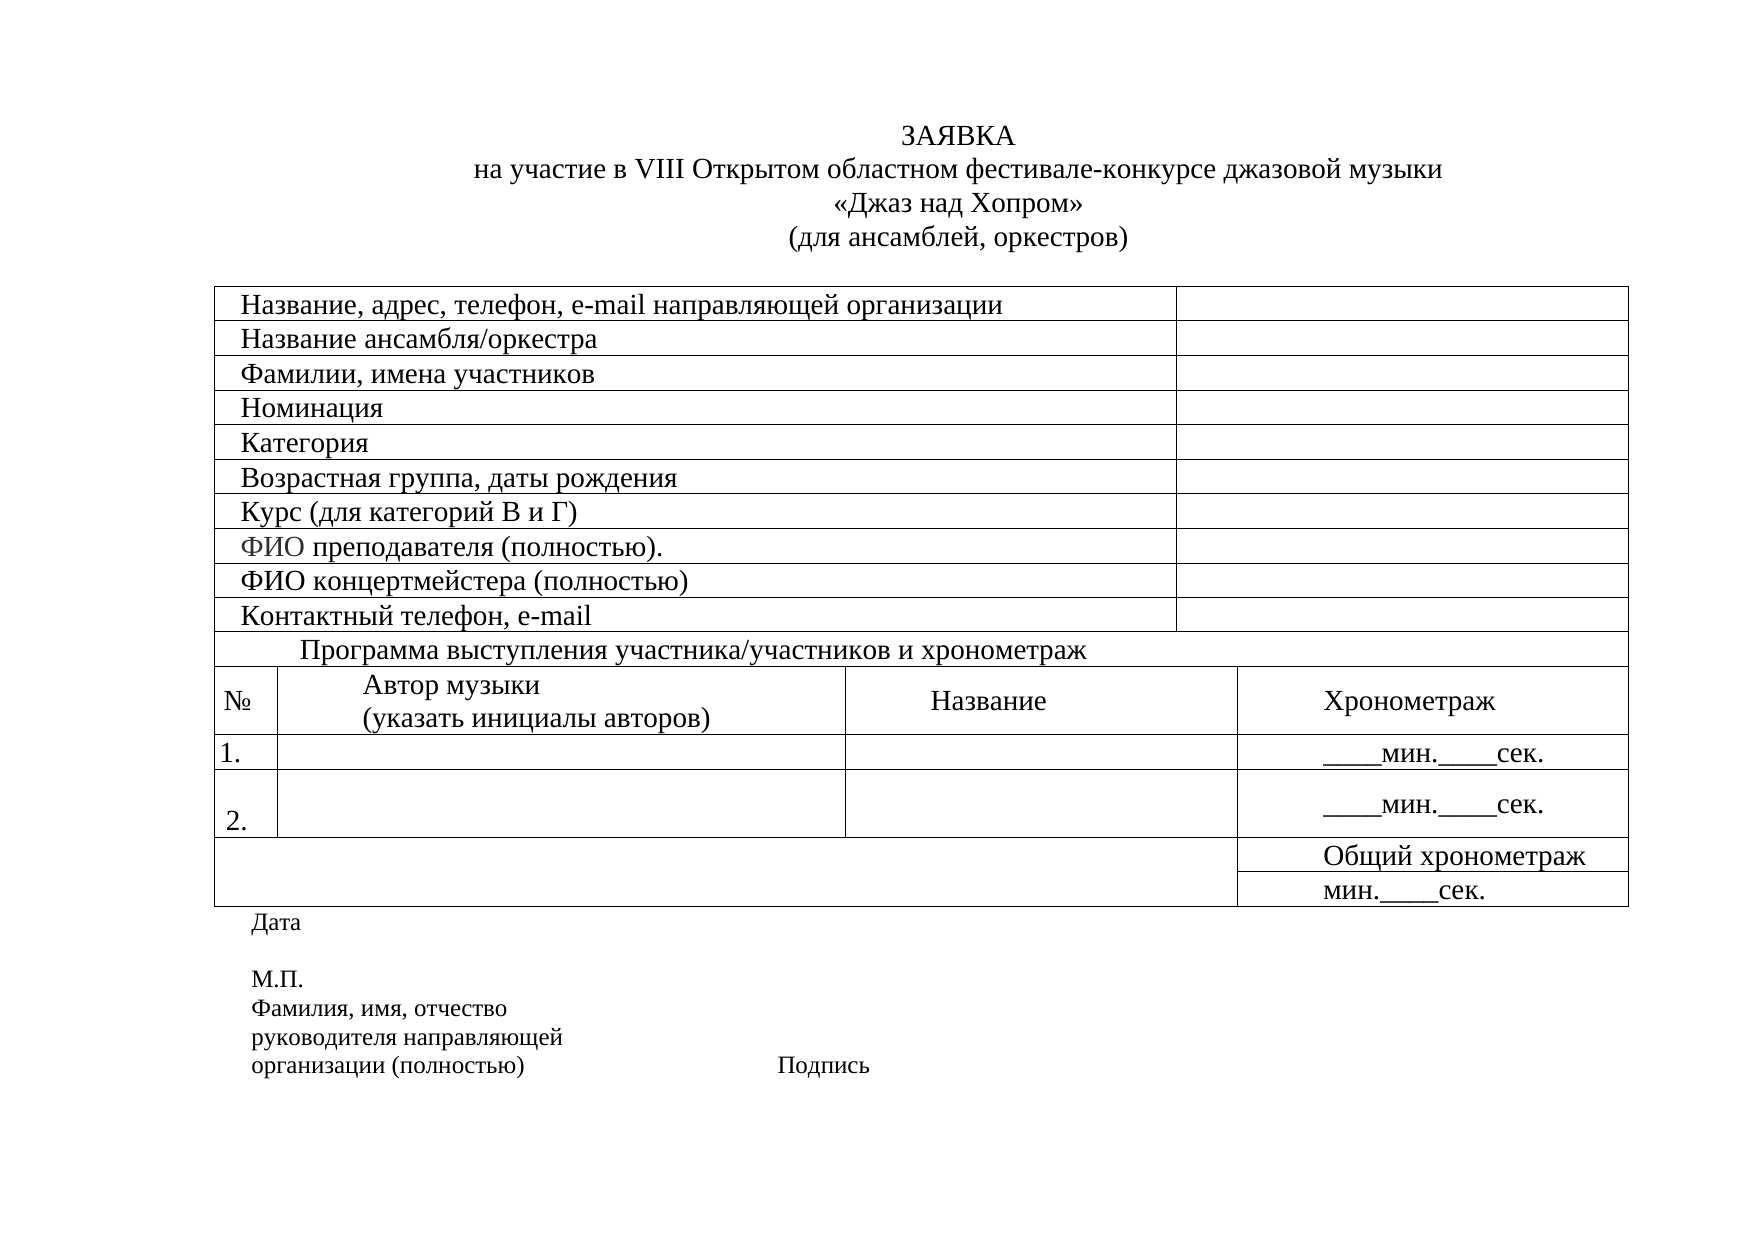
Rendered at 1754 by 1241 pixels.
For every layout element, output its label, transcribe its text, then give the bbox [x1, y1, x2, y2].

text М.П. [177, 964, 1665, 993]
text «Джаз над Хопром» [177, 185, 1665, 219]
table_cell [278, 735, 845, 768]
table_cell [1177, 494, 1628, 528]
table_cell Фамилии, имена участников [215, 356, 1176, 389]
table_cell 1. [215, 735, 277, 768]
table_cell ____мин.____сек. [1238, 770, 1628, 837]
table_cell ____мин.____сек. [1238, 735, 1628, 768]
table_header [1177, 287, 1628, 320]
table_cell [1177, 460, 1628, 493]
text Дата [177, 907, 1665, 936]
table_cell [1177, 425, 1628, 459]
table_cell 22. [215, 770, 277, 837]
table_cell [1177, 391, 1628, 424]
text (для ансамблей, оркестров) [177, 219, 1665, 252]
table_cell № [215, 667, 277, 734]
table_cell Общий хронометраж [1238, 838, 1628, 871]
table_cell Автор музыки (указать инициалы авторов) [278, 667, 845, 734]
table_cell Контактный телефон, e-mail [215, 598, 1176, 631]
table_cell [846, 770, 1237, 837]
table_cell [846, 735, 1237, 768]
table_cell [1177, 321, 1628, 355]
table_cell Хронометраж [1238, 667, 1628, 734]
text организации (полностью) Подпись [177, 1051, 1665, 1079]
table_cell Номинация [215, 391, 1176, 424]
table_cell Курс (для категорий В и Г) [215, 494, 1176, 528]
text ЗАЯВКА [177, 118, 1665, 152]
table_cell [278, 770, 845, 837]
table_cell [1177, 564, 1628, 597]
table_cell [1177, 529, 1628, 562]
text на участие в VIII Открытом областном фестивале-конкурсе джазовой музыки [177, 152, 1665, 185]
table_cell [1177, 356, 1628, 389]
table_cell Программа выступления участника/участников и хронометраж [215, 632, 1628, 666]
text Фамилия, имя, отчество [177, 993, 1665, 1022]
table_cell Название ансамбля/оркестра [215, 321, 1176, 355]
table_cell Категория [215, 425, 1176, 459]
table_header Название, адрес, телефон, e-mail направляющей организации [215, 287, 1176, 320]
table_cell ФИО концертмейстера (полностью) [215, 564, 1176, 597]
table_cell [1177, 598, 1628, 631]
table_cell мин.____сек. [1238, 872, 1628, 906]
table_cell Возрастная группа, даты рождения [215, 460, 1176, 493]
text руководителя направляющей [177, 1022, 1665, 1051]
table_cell Название [846, 667, 1237, 734]
table_cell [215, 838, 1237, 906]
table_cell ФИО преподавателя (полностью). [215, 529, 1176, 562]
